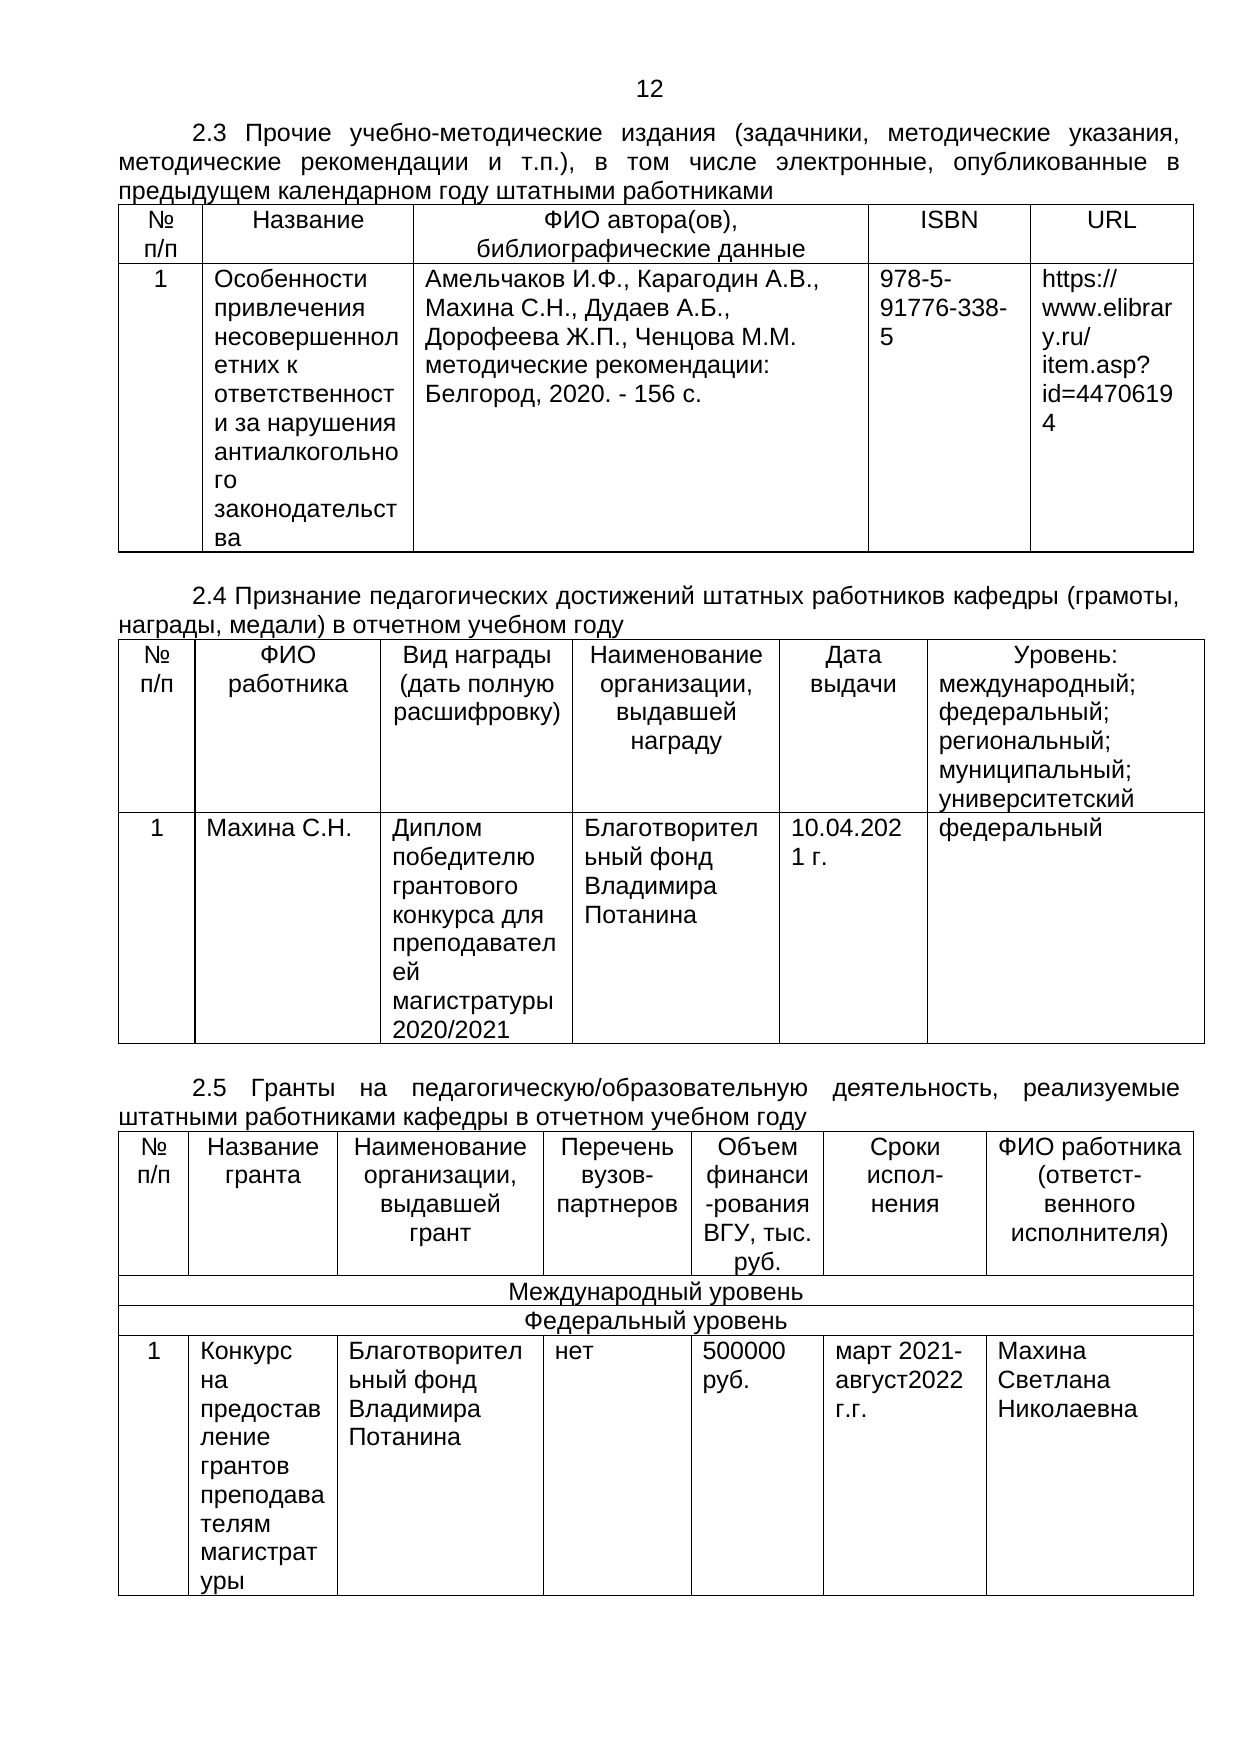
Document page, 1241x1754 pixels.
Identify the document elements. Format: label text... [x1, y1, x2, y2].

table_cell https://www.elibrary.ru/item.asp?id=44706194 [1031, 264, 1193, 551]
table_header Наименование организации, выдавшей награду [573, 640, 779, 812]
table_cell 1 [119, 1336, 188, 1595]
table_cell 10.04.2021 г. [780, 813, 927, 1043]
text 2.5 Гранты на педагогическую/образовательную деятельность, реализуемые штатными работниками кафедры в отчетном учебном году [118, 1073, 1181, 1131]
table_cell федеральный [928, 813, 1204, 1043]
table_cell Федеральный уровень [119, 1306, 1193, 1335]
table_cell Амельчаков И.Ф., Карагодин А.В., Махина С.Н., Дудаев А.Б., Дорофеева Ж.П., Ченцова М.М. методические рекомендации: Белгород, 2020. - 156 с. [414, 264, 868, 551]
table_header № п/п [119, 1132, 188, 1275]
table_header № п/п [119, 640, 194, 812]
text 2.4 Признание педагогических достижений штатных работников кафедры (грамоты, награды, медали) в отчетном учебном году [118, 581, 1181, 639]
table_header Название гранта [189, 1132, 337, 1275]
table_header ФИО автора(ов), библиографические данные [414, 205, 868, 263]
table_header ФИО работника (ответст-венного исполнителя) [987, 1132, 1193, 1275]
table_cell нет [544, 1336, 691, 1595]
table_cell Благотворительный фонд Владимира Потанина [338, 1336, 543, 1595]
table_cell 500000 руб. [692, 1336, 823, 1595]
table_header Уровень: международный; федеральный; региональный; муниципальный; университетский [928, 640, 1204, 812]
table_header Перечень вузов-партнеров [544, 1132, 691, 1275]
table_cell 1 [119, 264, 202, 551]
table_header Объем финанси-рования ВГУ, тыс. руб. [692, 1132, 823, 1275]
table_cell Благотворительный фонд Владимира Потанина [573, 813, 779, 1043]
table_cell Международный уровень [119, 1276, 1193, 1305]
table_cell 1 [119, 813, 194, 1043]
table_header ISBN [869, 205, 1030, 263]
table_cell Диплом победителю грантового конкурса для преподавателей магистратуры 2020/2021 [381, 813, 572, 1043]
table_header ФИО работника [196, 640, 380, 812]
table_header Наименование организации, выдавшей грант [338, 1132, 543, 1275]
table_header Сроки испол-нения [824, 1132, 986, 1275]
table_header Вид награды (дать полную расшифровку) [381, 640, 572, 812]
table_header № п/п [119, 205, 202, 263]
table_cell март 2021- август2022 г.г. [824, 1336, 986, 1595]
table_cell Особенности привлечения несовершеннолетних к ответственности за нарушения антиалкогольного законодательства [203, 264, 413, 551]
table_cell Махина С.Н. [196, 813, 380, 1043]
table_header Название [203, 205, 413, 263]
table_header Дата выдачи [780, 640, 927, 812]
table_header URL [1031, 205, 1193, 263]
table_cell Махина Светлана Николаевна [987, 1336, 1193, 1595]
table_cell 978-5-91776-338-5 [869, 264, 1030, 551]
table_cell Конкурс на предоставление грантов преподавателям магистратуры [189, 1336, 337, 1595]
text 2.3 Прочие учебно-методические издания (задачники, методические указания, методические рекомендации и т.п.), в том числе электронные, опубликованные в предыдущем календарном году штатными работниками [118, 118, 1181, 204]
